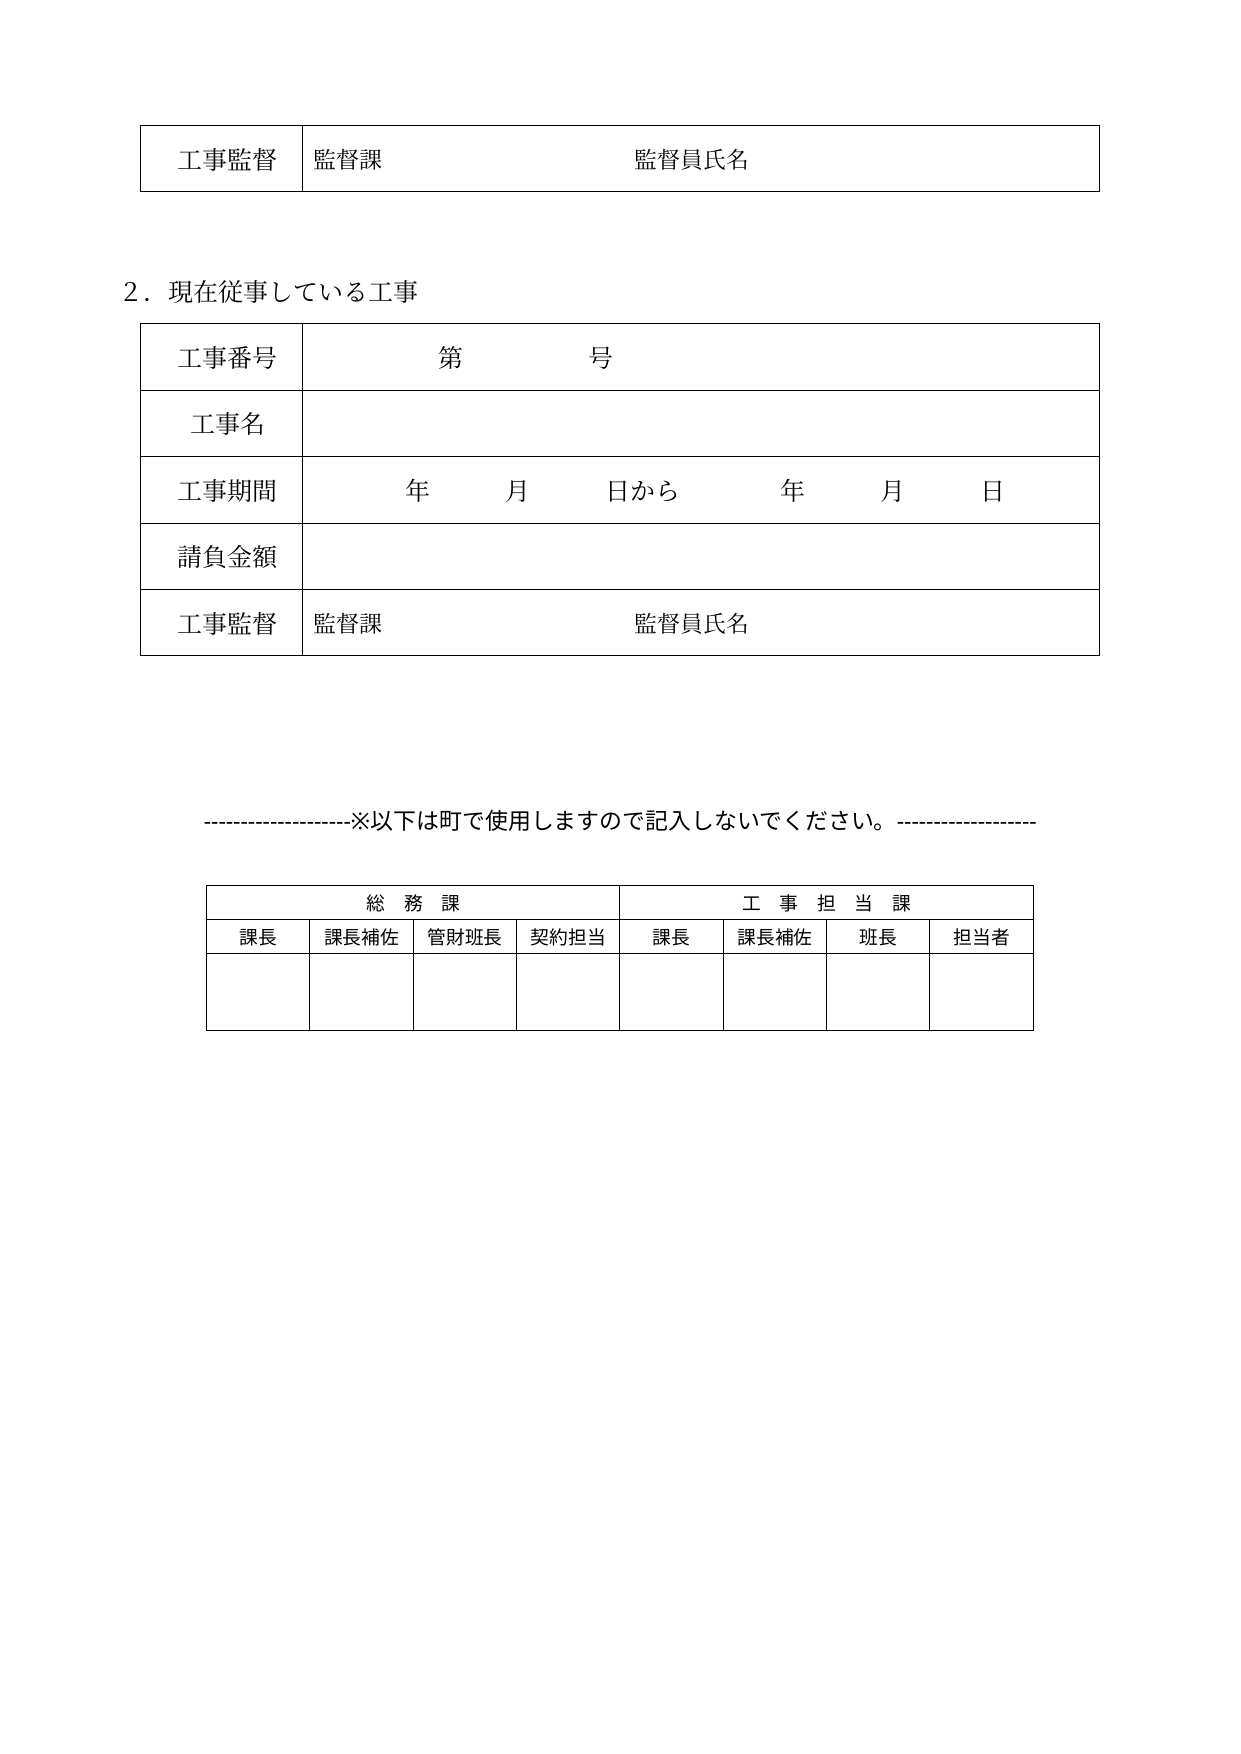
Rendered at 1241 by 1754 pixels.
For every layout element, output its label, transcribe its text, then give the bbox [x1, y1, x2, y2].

table_cell 課長補佐 [724, 920, 826, 953]
table_cell 年 月 日から 年 月 日 [303, 457, 1099, 522]
table_cell [303, 391, 1099, 456]
table_cell 課長補佐 [310, 920, 413, 953]
table_cell [930, 954, 1033, 1029]
table_cell [207, 954, 309, 1029]
text --------------------※以下は町で使用しますので記入しないでください。------------------- [118, 787, 1122, 853]
text ２．現在従事している工事 [118, 258, 1122, 323]
table_cell 工事名 [141, 391, 302, 456]
table_header 第 号 [303, 324, 1099, 389]
table_cell [303, 524, 1099, 589]
table_cell [310, 954, 413, 1029]
table_cell 監督課 監督員氏名 [303, 126, 1099, 191]
table_cell 監督課 監督員氏名 [303, 590, 1099, 655]
table_cell [827, 954, 929, 1029]
table_cell [414, 954, 516, 1029]
table_header 総 務 課 [207, 886, 619, 919]
table_cell 工事監督 [141, 126, 302, 191]
table_cell [724, 954, 826, 1029]
table_cell 契約担当 [517, 920, 619, 953]
table_cell 課長 [620, 920, 723, 953]
table_cell 請負金額 [141, 524, 302, 589]
table_header 工 事 担 当 課 [620, 886, 1033, 919]
table_cell 工事期間 [141, 457, 302, 522]
table_cell 管財班長 [414, 920, 516, 953]
table_cell [517, 954, 619, 1029]
table_cell 担当者 [930, 920, 1033, 953]
table_cell 工事監督 [141, 590, 302, 655]
table_cell [620, 954, 723, 1029]
table_header 工事番号 [141, 324, 302, 389]
table_cell 課長 [207, 920, 309, 953]
table_cell 班長 [827, 920, 929, 953]
